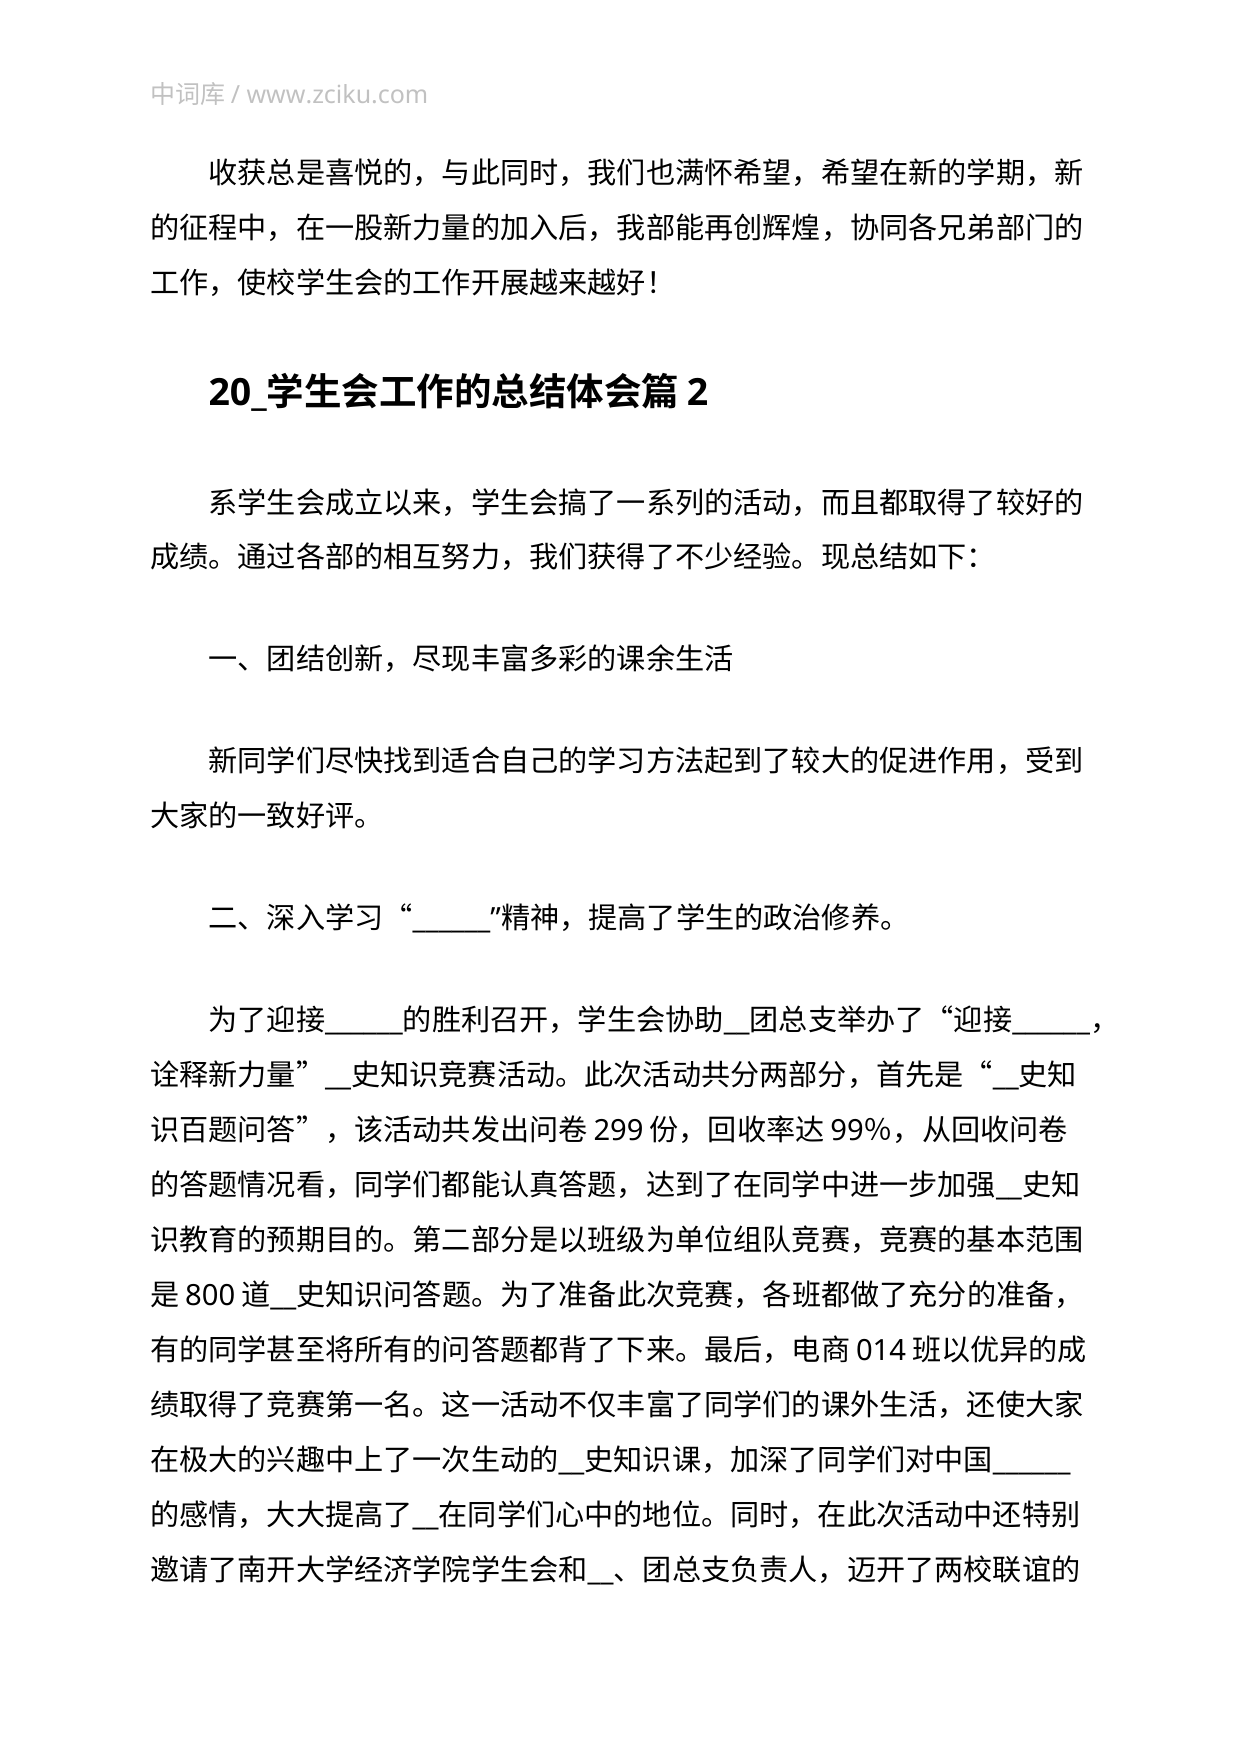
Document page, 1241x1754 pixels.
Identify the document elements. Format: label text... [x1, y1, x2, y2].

text 一、团结创新，尽现丰富多彩的课余生活 [150, 636, 1090, 678]
text 新同学们尽快找到适合自己的学习方法起到了较大的促进作用，受到大家的一致好评。 [150, 738, 1090, 835]
text 20_学生会工作的总结体会篇2 [150, 362, 1090, 416]
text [150, 996, 1090, 1588]
text 二、深入学习“______”精神，提高了学生的政治修养。 [150, 894, 1090, 937]
text 系学生会成立以来，学生会搞了一系列的活动，而且都取得了较好的成绩。通过各部的相互努力，我们获得了不少经验。现总结如下： [150, 479, 1090, 576]
text 收获总是喜悦的，与此同时，我们也满怀希望，希望在新的学期，新的征程中，在一股新力量的加入后，我部能再创辉煌，协同各兄弟部门的工作，使校学生会的工作开展越来越好！ [150, 150, 1090, 302]
